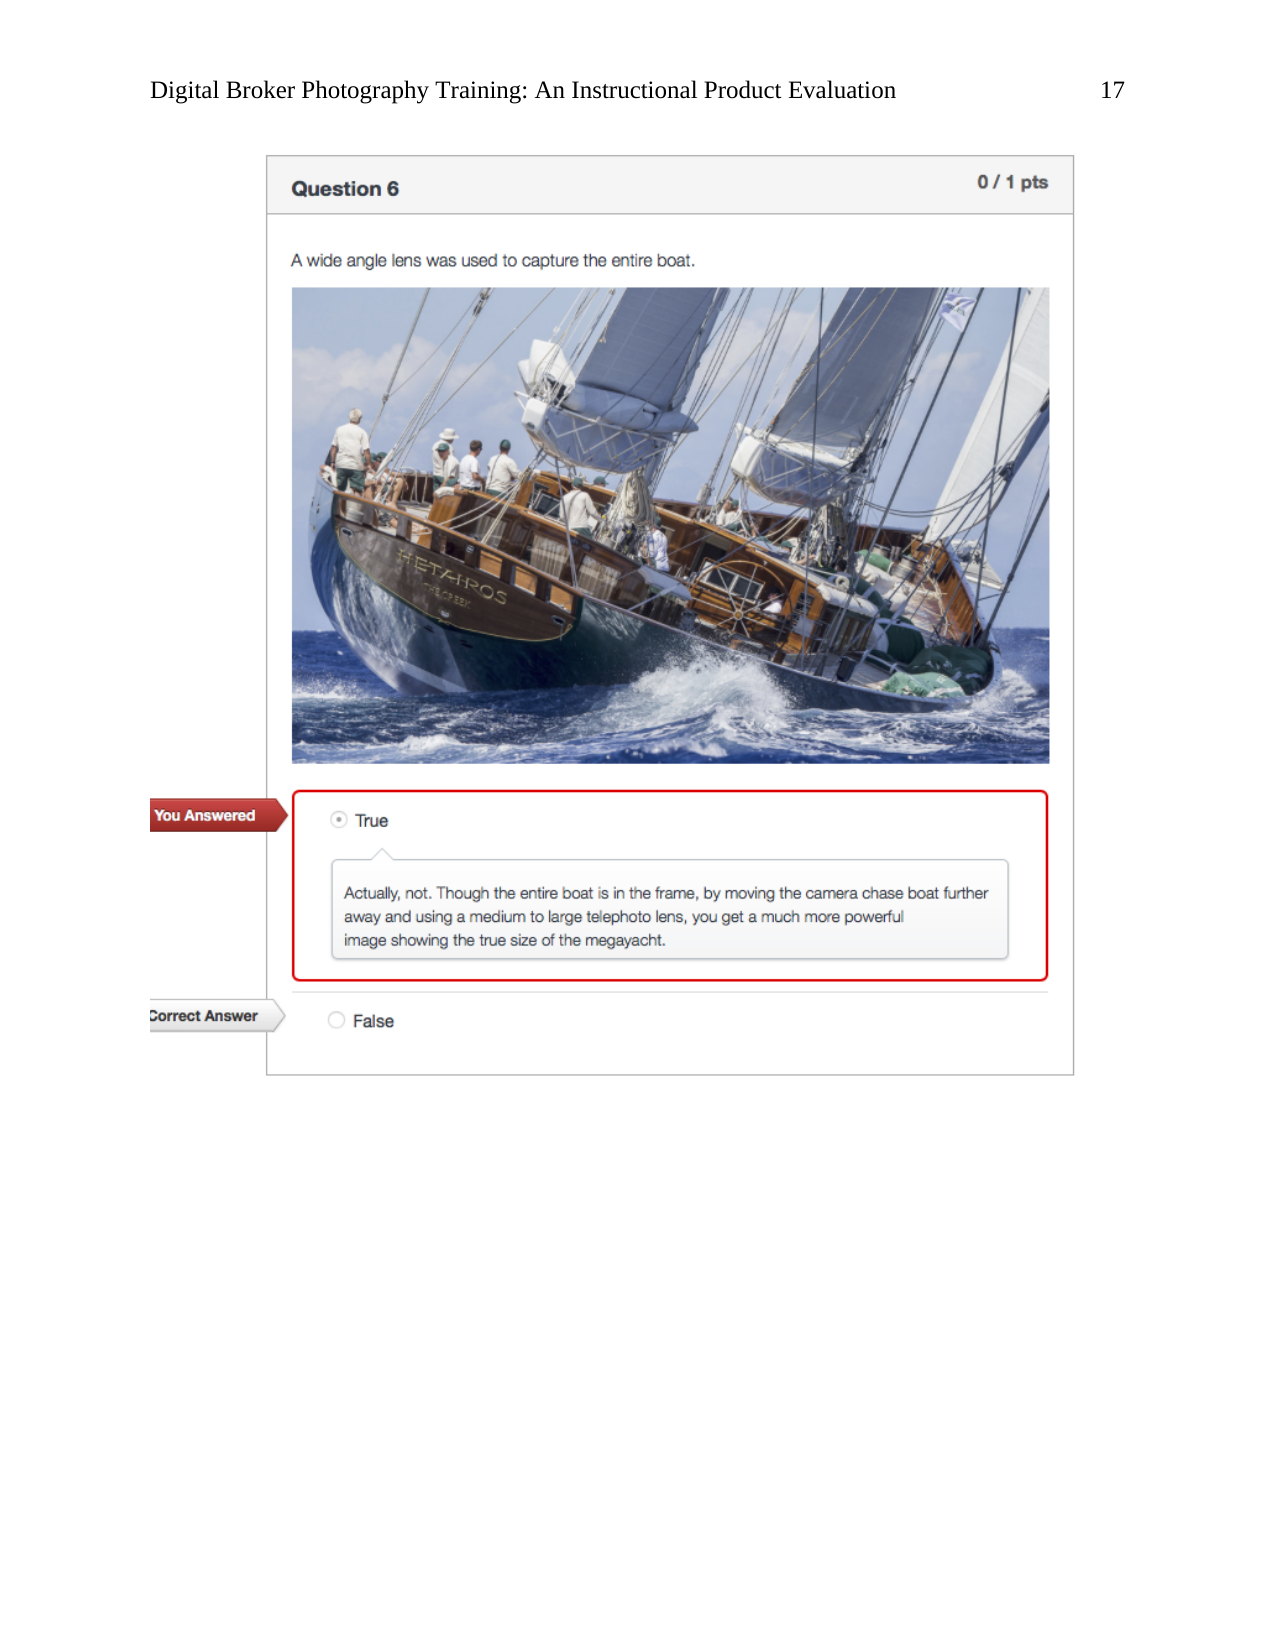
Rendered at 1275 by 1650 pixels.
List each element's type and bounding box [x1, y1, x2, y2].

picture [150, 150, 1099, 1093]
